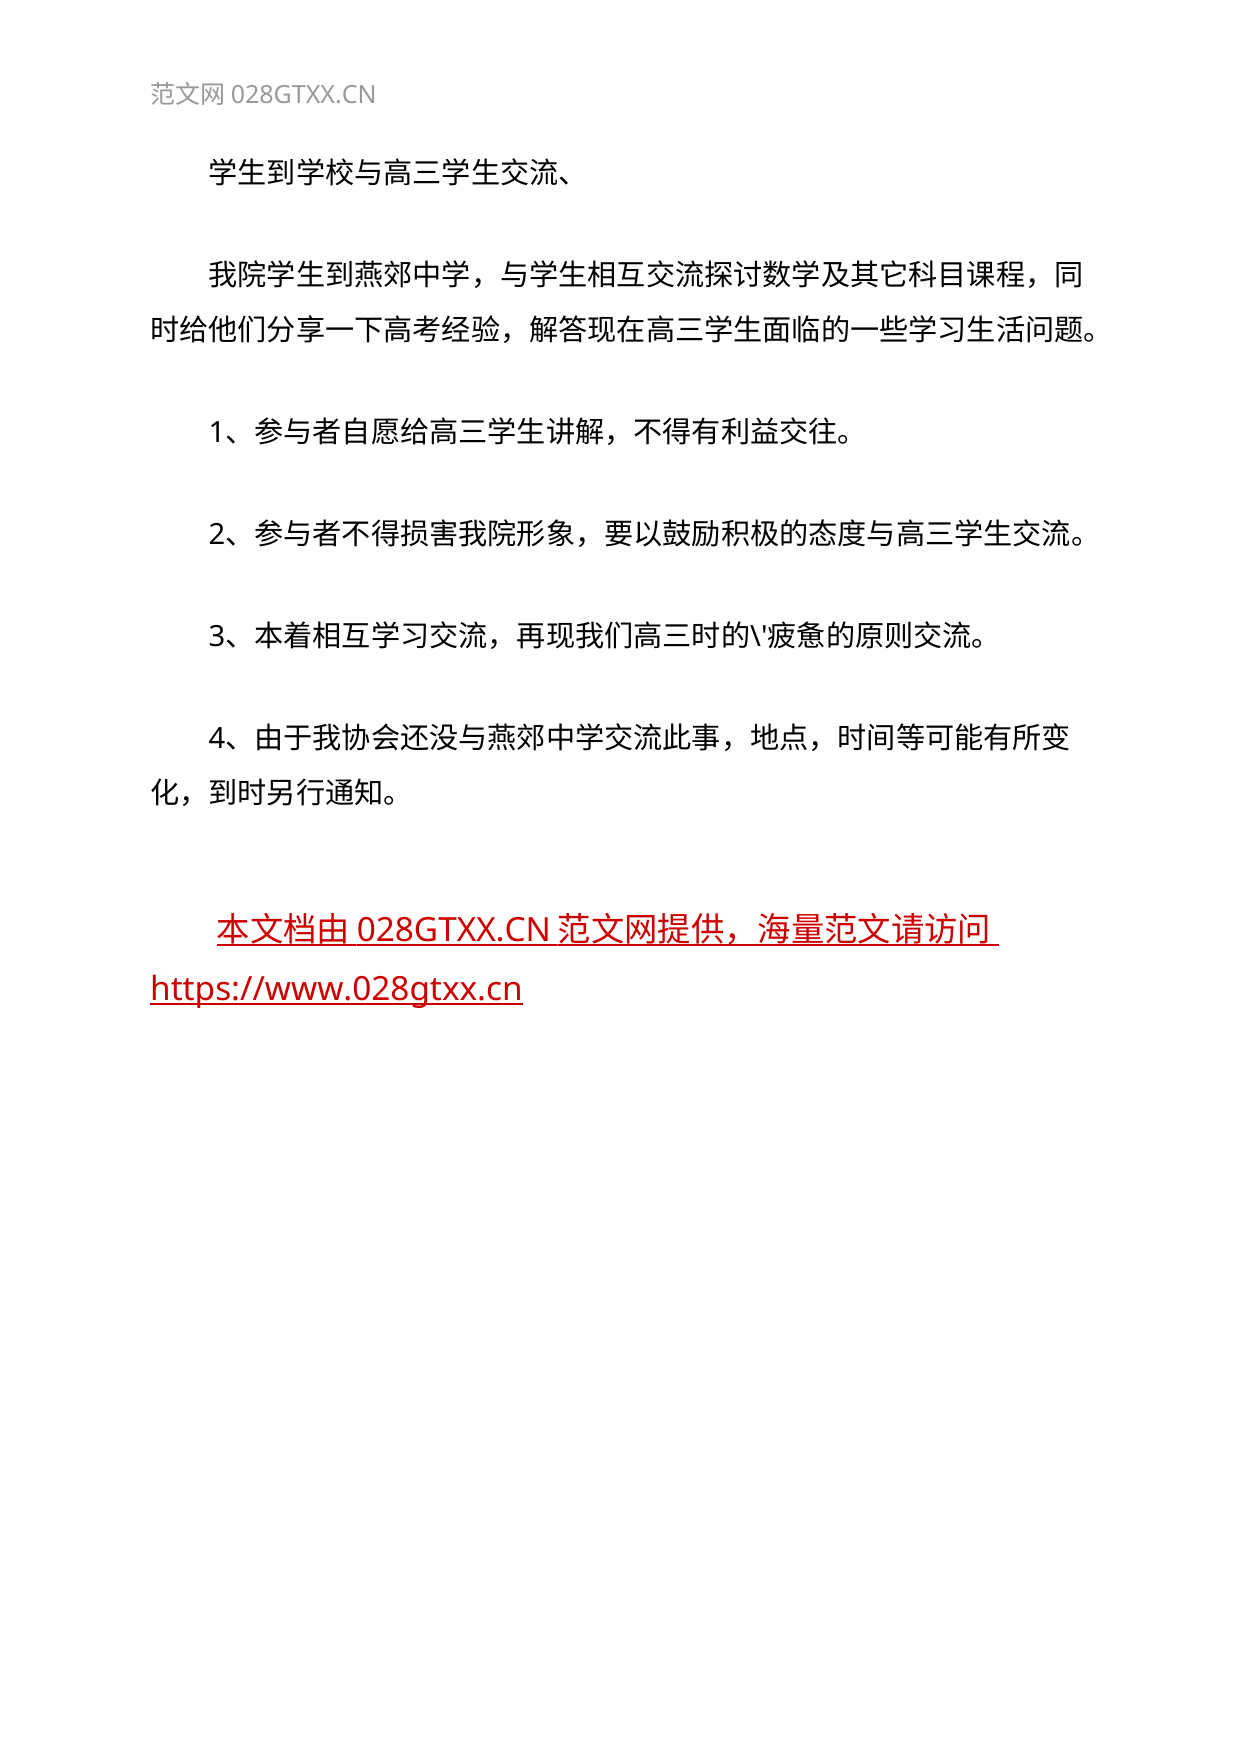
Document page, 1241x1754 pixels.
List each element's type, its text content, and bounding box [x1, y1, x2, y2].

text 3、本着相互学习交流，再现我们高三时的\'疲惫的原则交流。 [150, 612, 1090, 655]
text 1、参与者自愿给高三学生讲解，不得有利益交往。 [150, 408, 1090, 451]
text 本文档由028GTXX.CN范文网提供，海量范文请访问 https://www.028gtxx.cn [150, 902, 1090, 1010]
text 4、由于我协会还没与燕郊中学交流此事，地点，时间等可能有所变化，到时另行通知。 [150, 714, 1090, 812]
text 2、参与者不得损害我院形象，要以鼓励积极的态度与高三学生交流。 [150, 510, 1090, 553]
text 学生到学校与高三学生交流、 [150, 150, 1090, 192]
text 我院学生到燕郊中学，与学生相互交流探讨数学及其它科目课程，同时给他们分享一下高考经验，解答现在高三学生面临的一些学习生活问题。 [150, 252, 1090, 349]
